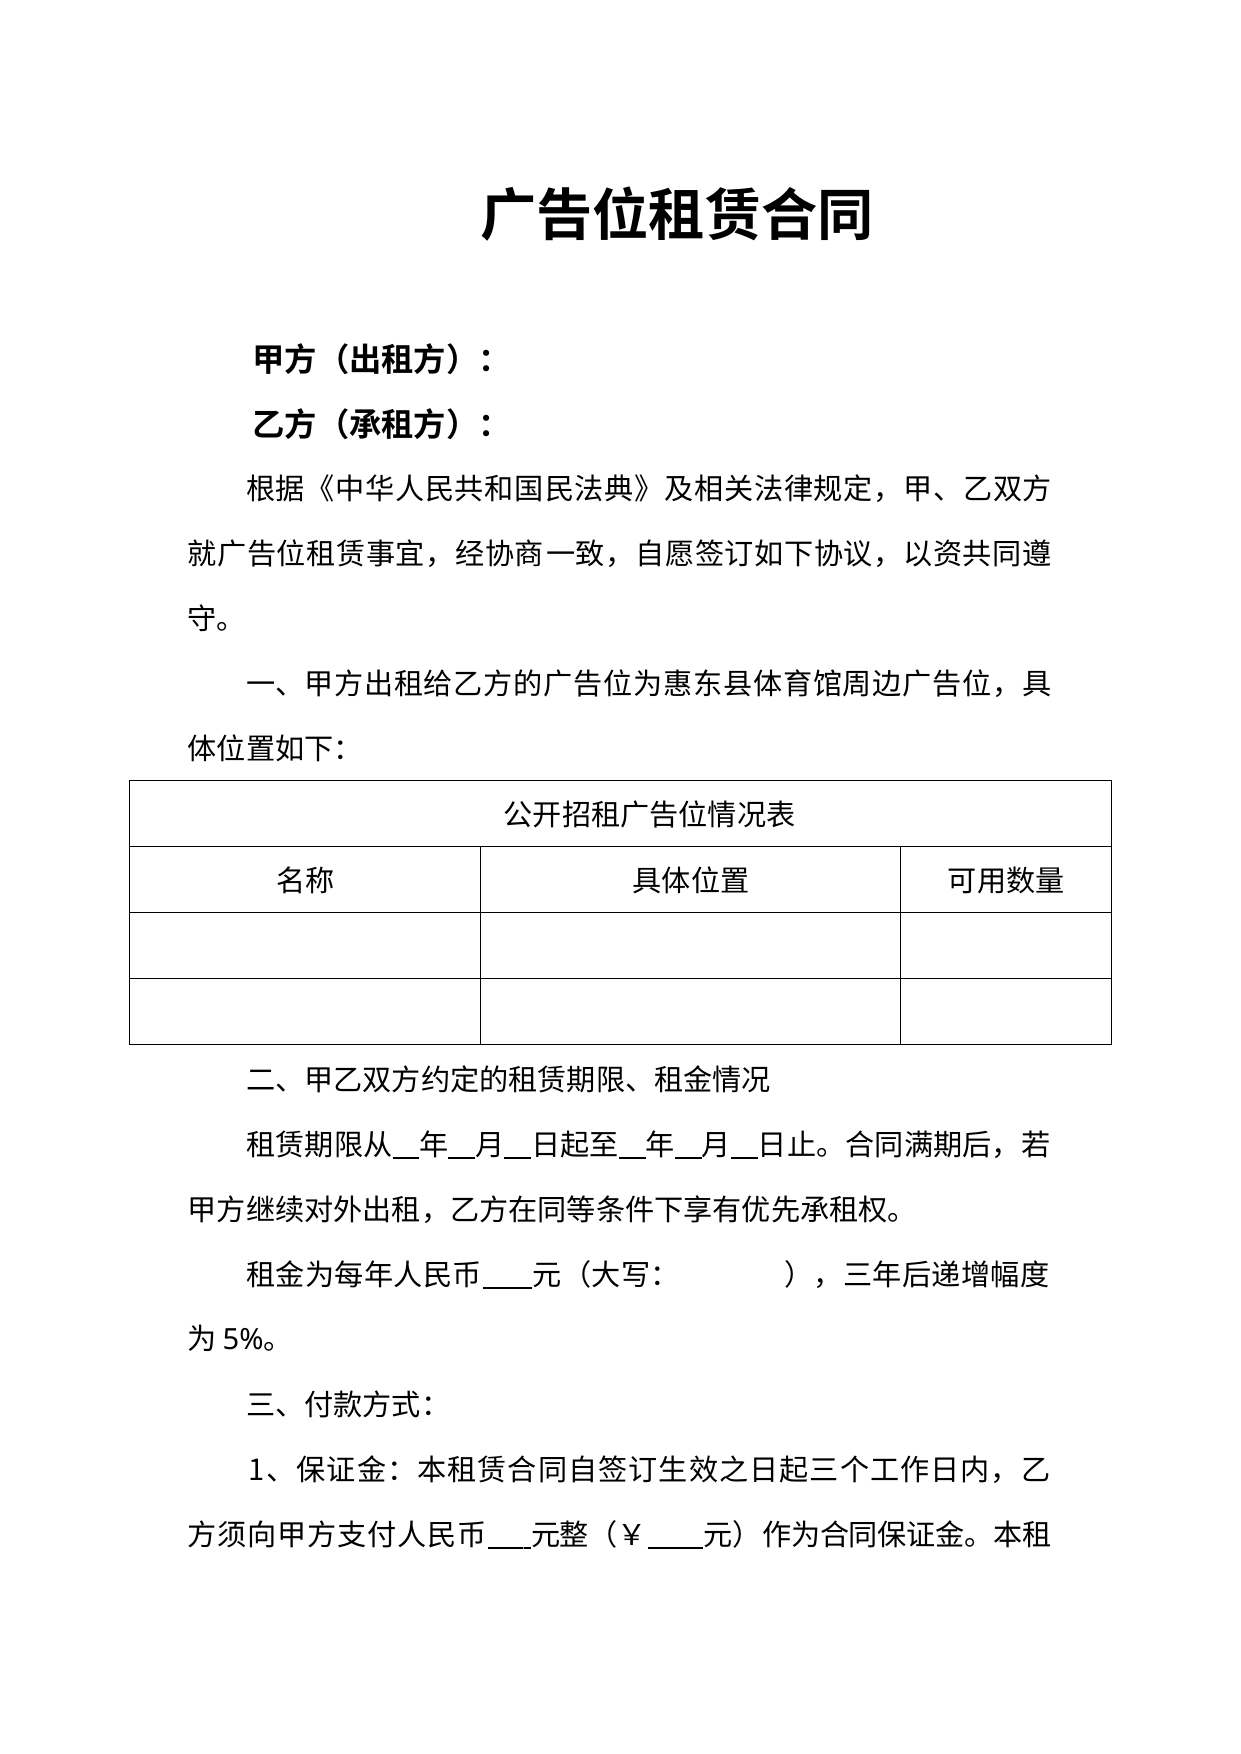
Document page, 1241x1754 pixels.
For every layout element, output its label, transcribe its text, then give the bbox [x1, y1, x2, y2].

text 二、甲乙双方约定的租赁期限、租金情况 [187, 1045, 1053, 1110]
table_cell 具体位置 [481, 847, 900, 912]
text 甲方（出租方）： [187, 324, 1053, 389]
table_cell [130, 979, 480, 1044]
text 广告位租赁合同 [187, 162, 1053, 259]
text 乙方（承租方）： [187, 389, 1053, 454]
text 租金为每年人民币 元（大写： ），三年后递增幅度为5%。 [187, 1240, 1053, 1370]
table_cell [130, 913, 480, 978]
list 甲方出租给乙方的广告位为惠东县体育馆周边广告位，具体位置如下： [187, 649, 1053, 779]
table_header 公开招租广告位情况表 [130, 781, 1111, 846]
text 租赁期限从 年 月 日起至 年 月 日止。合同满期后，若甲方继续对外出租，乙方在同等条件下享有优先承租权。 [187, 1110, 1053, 1240]
text 根据《中华人民共和国民法典》及相关法律规定，甲、乙双方就广告位租赁事宜，经协商一致，自愿签订如下协议，以资共同遵守。 [187, 454, 1053, 649]
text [187, 1435, 1053, 1565]
table_cell [901, 979, 1111, 1044]
table_cell [901, 913, 1111, 978]
table_cell 可用数量 [901, 847, 1111, 912]
text 三、付款方式： [187, 1370, 1053, 1435]
table_cell [481, 979, 900, 1044]
table_cell [481, 913, 900, 978]
table_cell 名称 [130, 847, 480, 912]
